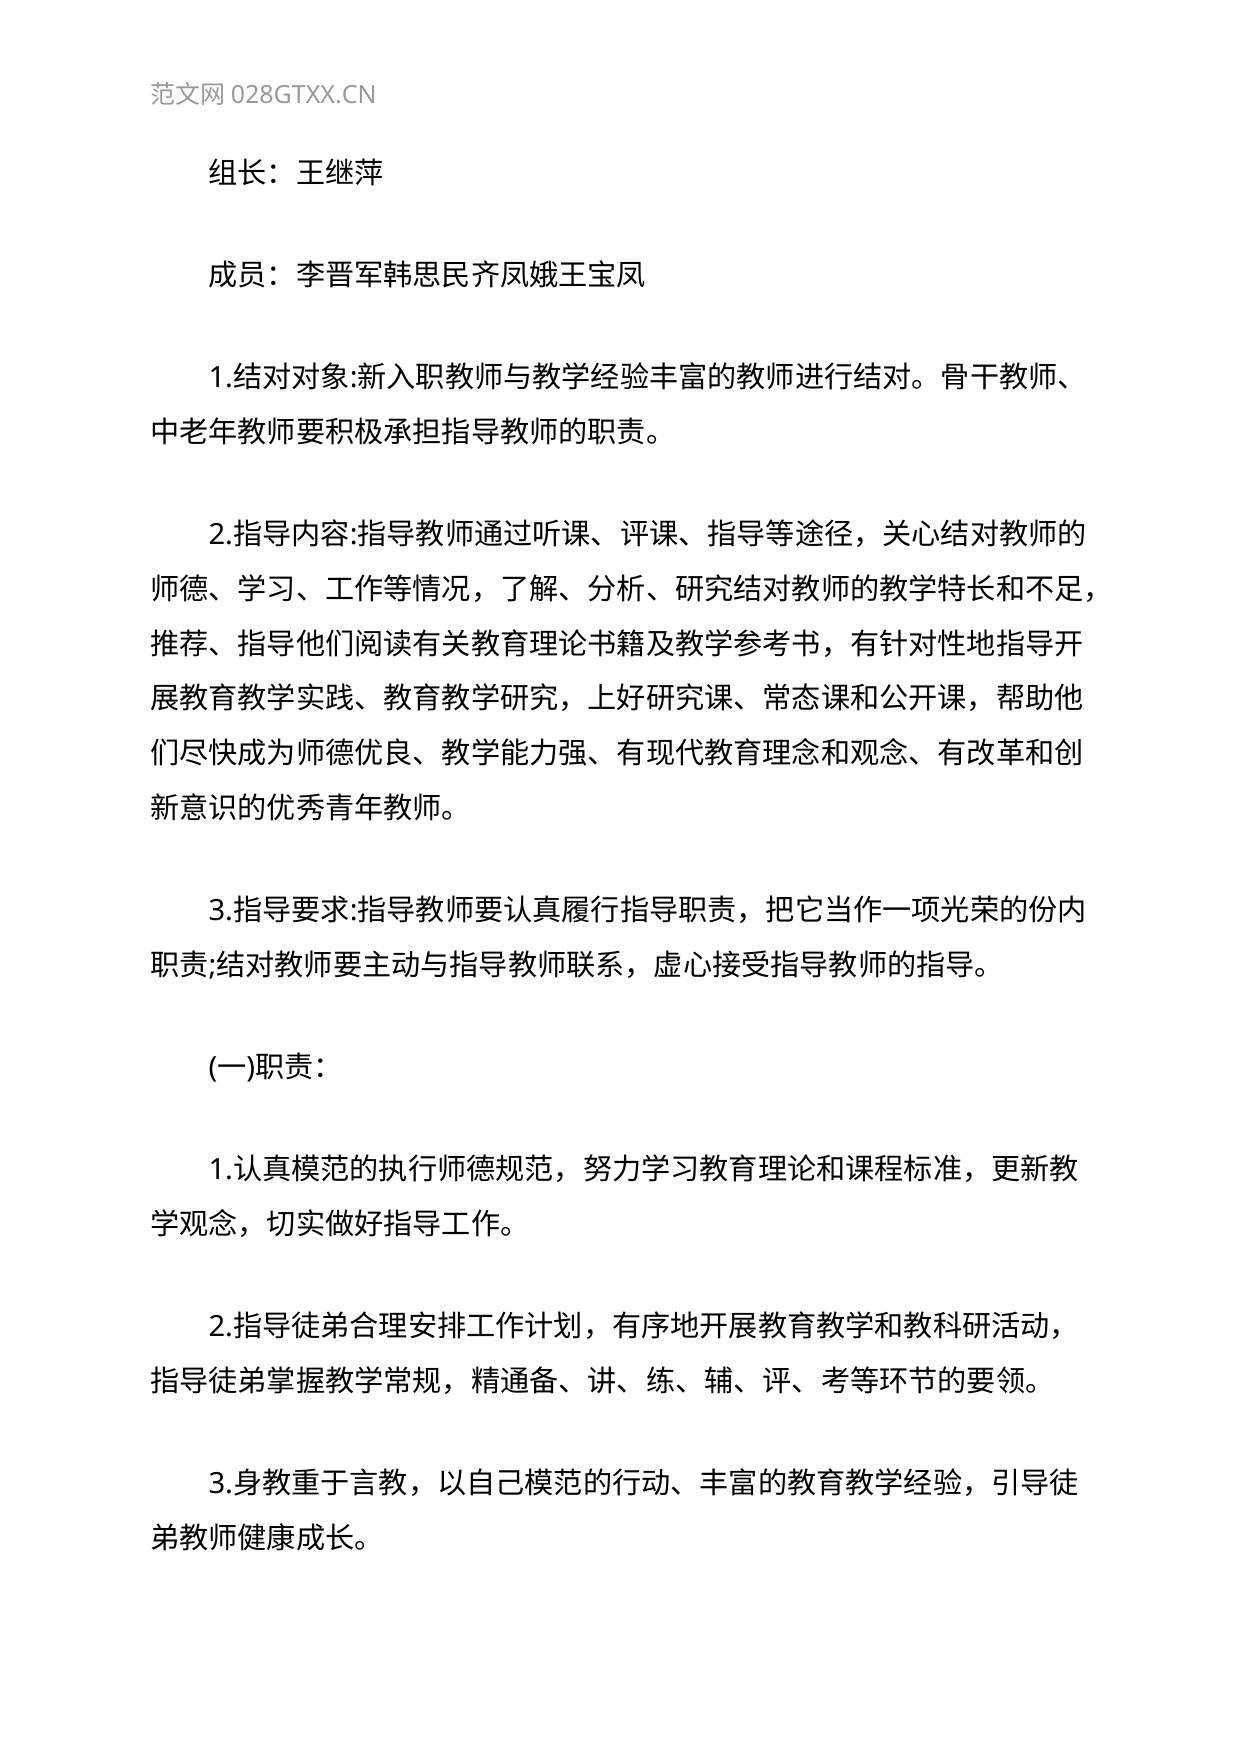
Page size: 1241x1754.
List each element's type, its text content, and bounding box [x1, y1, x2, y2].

text 3.身教重于言教，以自己模范的行动、丰富的教育教学经验，引导徒弟教师健康成长。 [150, 1459, 1090, 1556]
text 1.认真模范的执行师德规范，努力学习教育理论和课程标准，更新教学观念，切实做好指导工作。 [150, 1146, 1090, 1243]
text 2.指导徒弟合理安排工作计划，有序地开展教育教学和教科研活动，指导徒弟掌握教学常规，精通备、讲、练、辅、评、考等环节的要领。 [150, 1302, 1090, 1400]
text (一)职责： [150, 1044, 1090, 1086]
text 3.指导要求:指导教师要认真履行指导职责，把它当作一项光荣的份内职责;结对教师要主动与指导教师联系，虚心接受指导教师的指导。 [150, 887, 1090, 984]
text 1.结对对象:新入职教师与教学经验丰富的教师进行结对。骨干教师、中老年教师要积极承担指导教师的职责。 [150, 353, 1090, 451]
text 成员：李晋军韩思民齐凤娥王宝凤 [150, 252, 1090, 294]
text 2.指导内容:指导教师通过听课、评课、指导等途径，关心结对教师的师德、学习、工作等情况，了解、分析、研究结对教师的教学特长和不足，推荐、指导他们阅读有关教育理论书籍及教学参考书，有针对性地指导开展教育教学实践、教育教学研究，上好研究课、常态课和公开课，帮助他们尽快成为师德优良、教学能力强、有现代教育理念和观念、有改革和创新意识的优秀青年教师。 [150, 510, 1090, 827]
text 组长：王继萍 [150, 150, 1090, 192]
